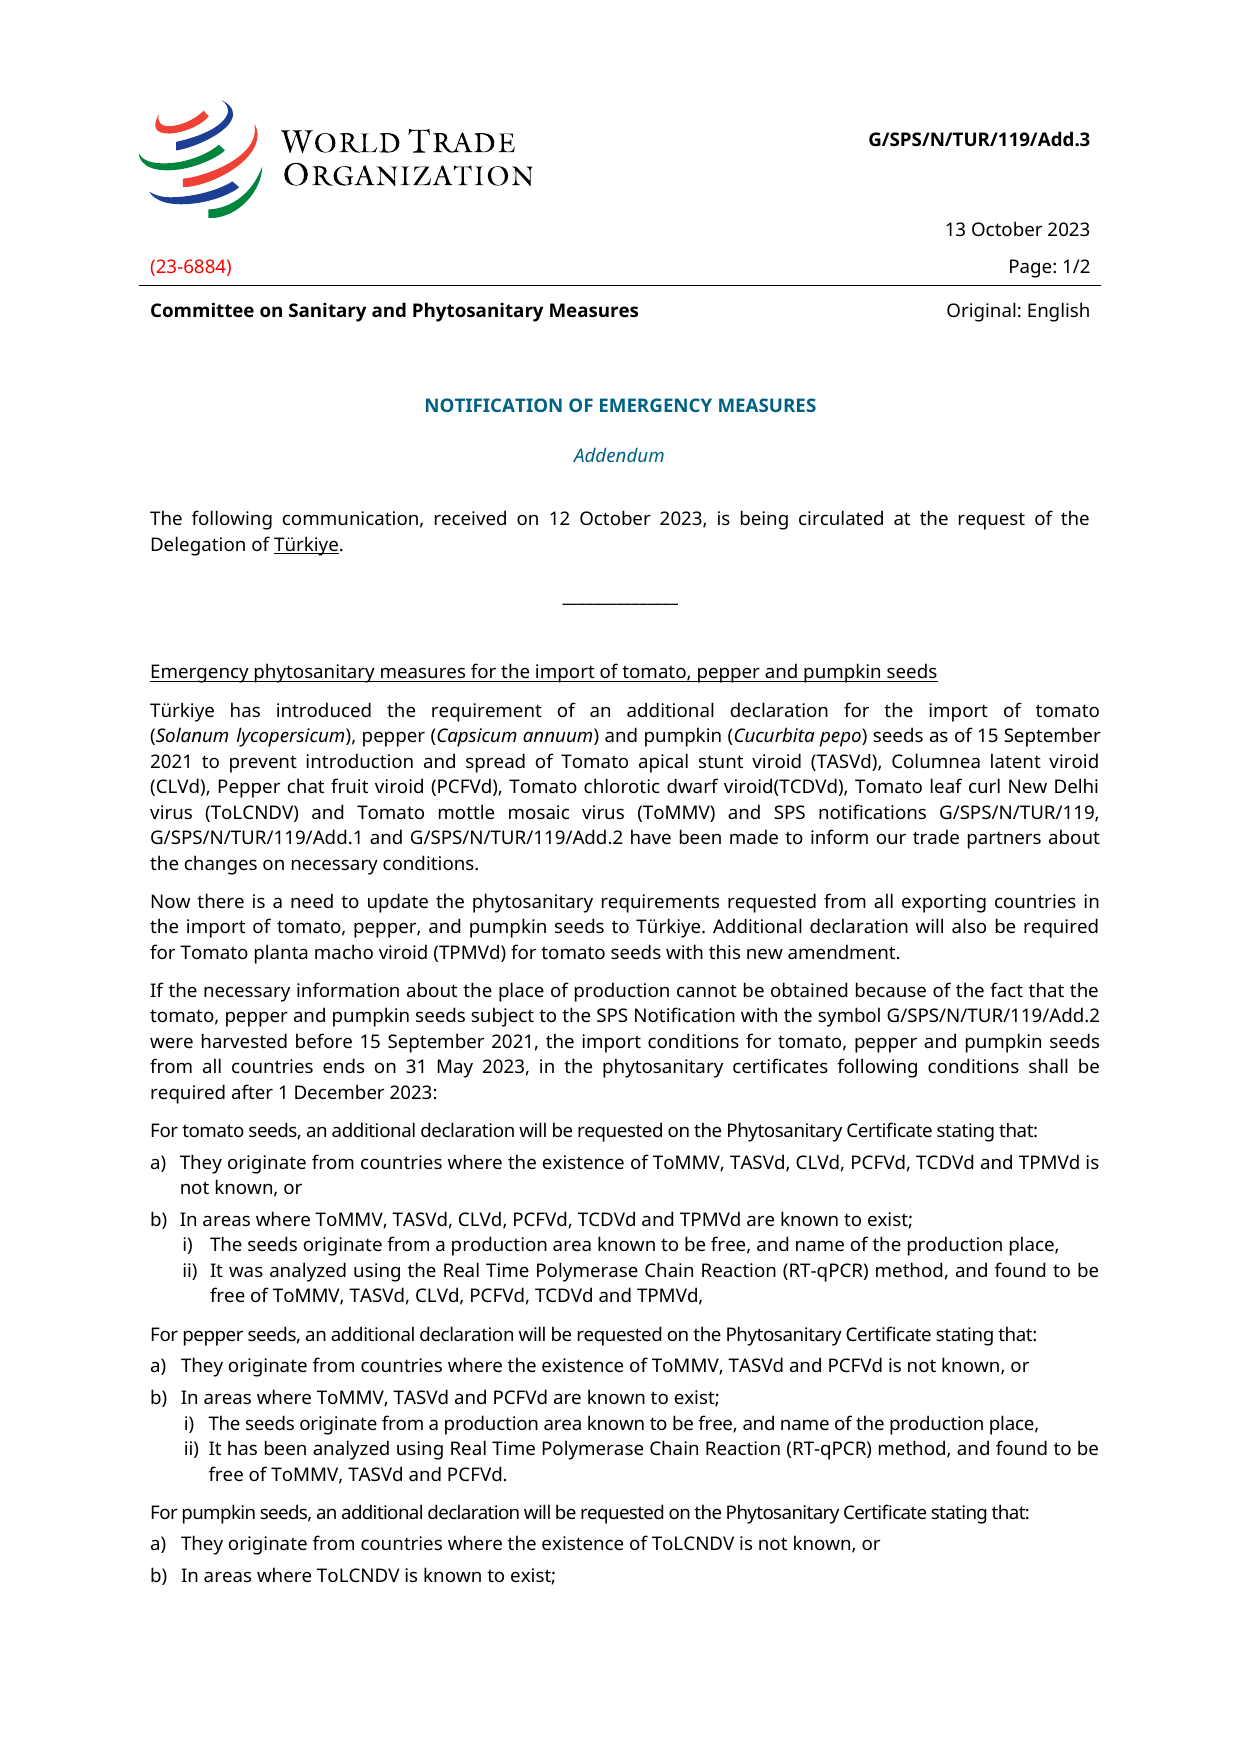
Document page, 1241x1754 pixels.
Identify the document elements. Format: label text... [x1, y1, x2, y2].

text _______________ [150, 582, 1090, 608]
title Addendum [150, 443, 1090, 468]
table_header Emergency phytosanitary measures for the import of tomato, pepper and pumpkin seeds [150, 659, 1113, 697]
title NOTIFICATION OF EMERGENCY MEASURES [150, 392, 1090, 418]
text The following communication, received on 12 October 2023, is being circulated at the request of the Delegation of Türkiye. [150, 506, 1090, 557]
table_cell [150, 697, 1113, 1588]
